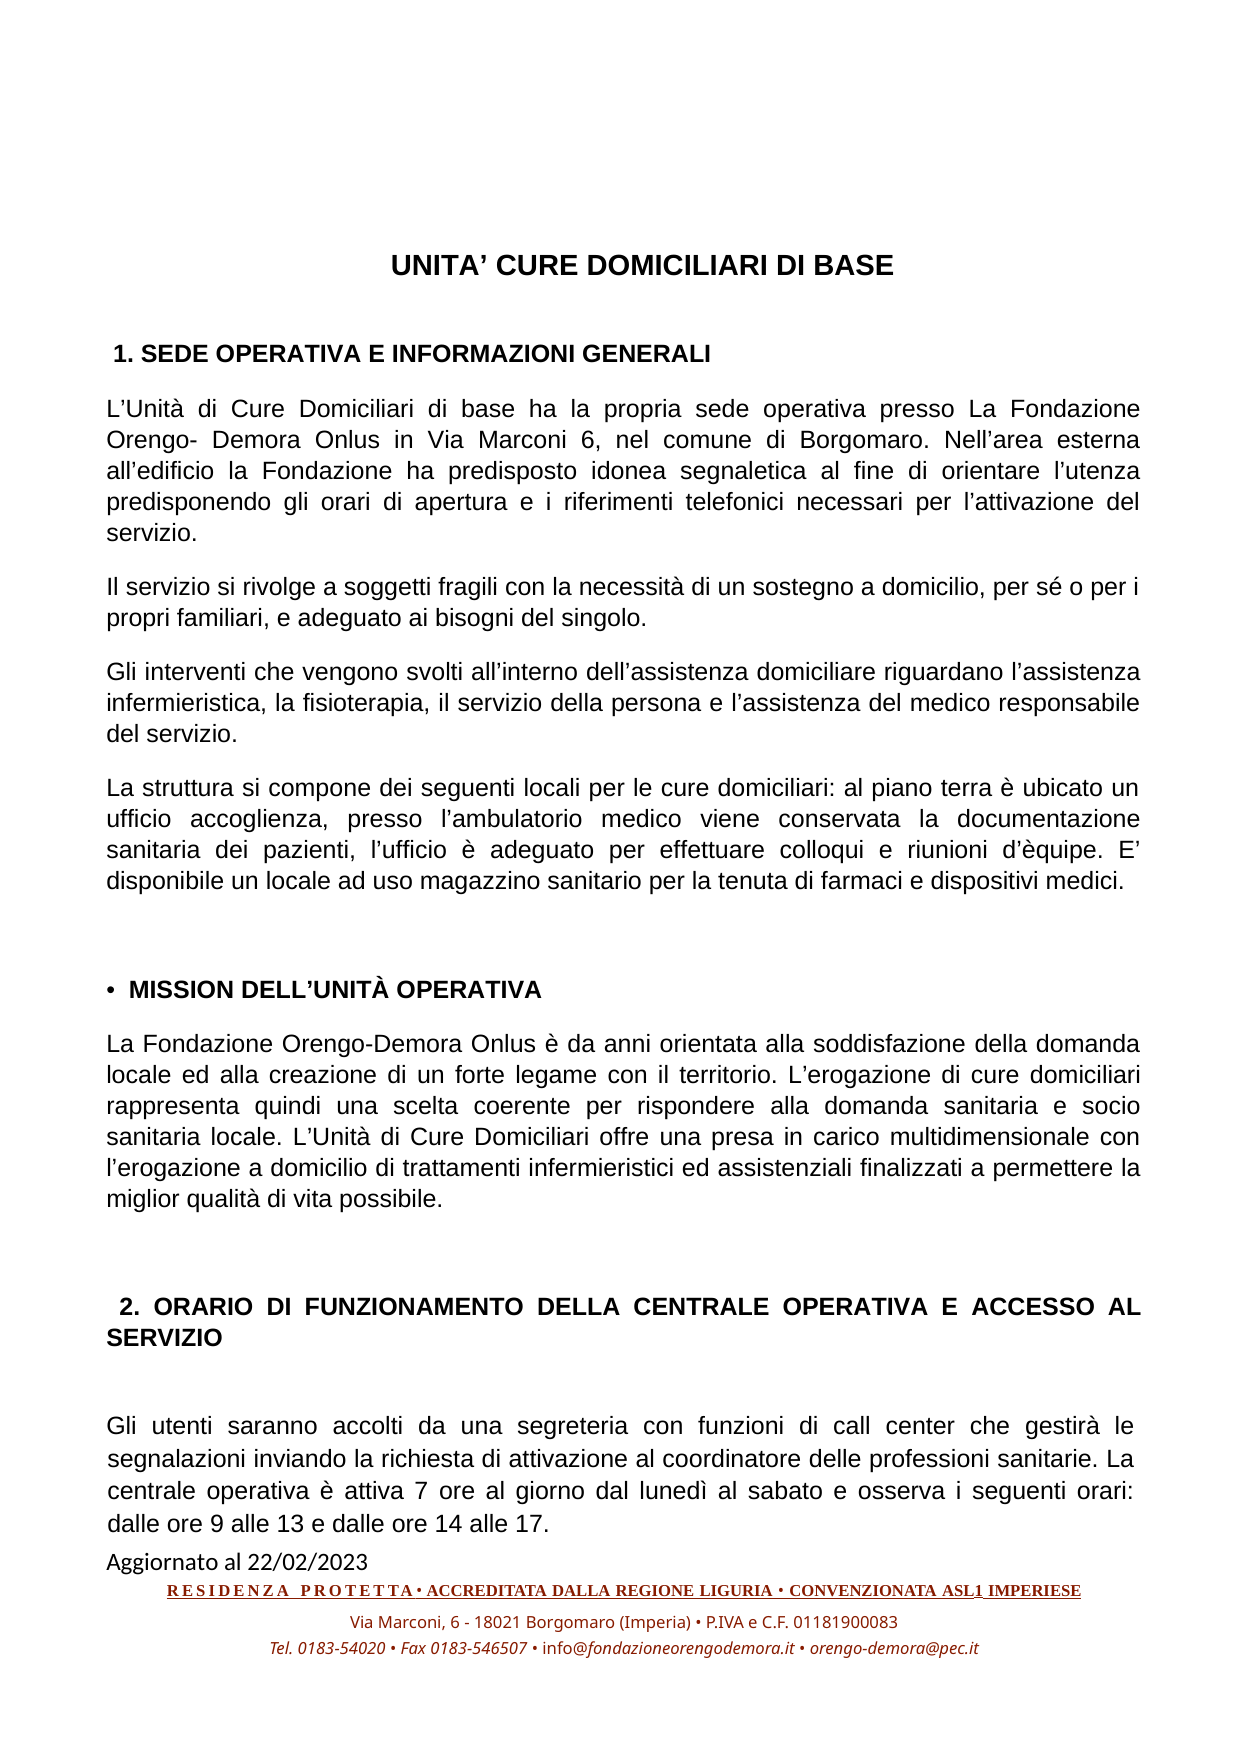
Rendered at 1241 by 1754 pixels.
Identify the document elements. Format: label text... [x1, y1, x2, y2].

text Il servizio si rivolge a soggetti fragili con la necessità di un sostegno a domicilio, per sé o per i propri familiari, e adeguato ai bisogni del singolo. [106, 572, 1142, 632]
text La struttura si compone dei seguenti locali per le cure domiciliari: al piano terra è ubicato un ufficio accoglienza, presso l’ambulatorio medico viene conservata la documentazione sanitaria dei pazienti, l’ufficio è adeguato per effettuare colloqui e riunioni d’èquipe. E’ disponibile un locale ad uso magazzino sanitario per la tenuta di farmaci e dispositivi medici. [106, 773, 1142, 894]
text 2. ORARIO DI FUNZIONAMENTO DELLA CENTRALE OPERATIVA E ACCESSO AL SERVIZIO [106, 1292, 1142, 1351]
text 1. SEDE OPERATIVA E INFORMAZIONI GENERALI [106, 339, 1142, 368]
text La Fondazione Orengo-Demora Onlus è da anni orientata alla soddisfazione della domanda locale ed alla creazione di un forte legame con il territorio. L’erogazione di cure domiciliari rappresenta quindi una scelta coerente per rispondere alla domanda sanitaria e socio sanitaria locale. L’Unità di Cure Domiciliari offre una presa in carico multidimensionale con l’erogazione a domicilio di trattamenti infermieristici ed assistenziali finalizzati a permettere la miglior qualità di vita possibile. [106, 1029, 1142, 1213]
text Gli utenti saranno accolti da una segreteria con funzioni di call center che gestirà le segnalazioni inviando la richiesta di attivazione al coordinatore delle professioni sanitarie. La centrale operativa è attiva 7 ore al giorno dal lunedì al sabato e osserva i seguenti orari: dalle ore 9 alle 13 e dalle ore 14 alle 17. [106, 1411, 1136, 1537]
text • MISSION DELL’UNITÀ OPERATIVA [106, 975, 1142, 1004]
text L’Unità di Cure Domiciliari di base ha la propria sede operativa presso La Fondazione Orengo- Demora Onlus in Via Marconi 6, nel comune di Borgomaro. Nell’area esterna all’edificio la Fondazione ha predisposto idonea segnaletica al fine di orientare l’utenza predisponendo gli orari di apertura e i riferimenti telefonici necessari per l’attivazione del servizio. [106, 394, 1142, 547]
subtitle UNITA’ CURE DOMICILIARI DI BASE [136, 248, 1142, 282]
text Gli interventi che vengono svolti all’interno dell’assistenza domiciliare riguardano l’assistenza infermieristica, la fisioterapia, il servizio della persona e l’assistenza del medico responsabile del servizio. [106, 657, 1142, 748]
